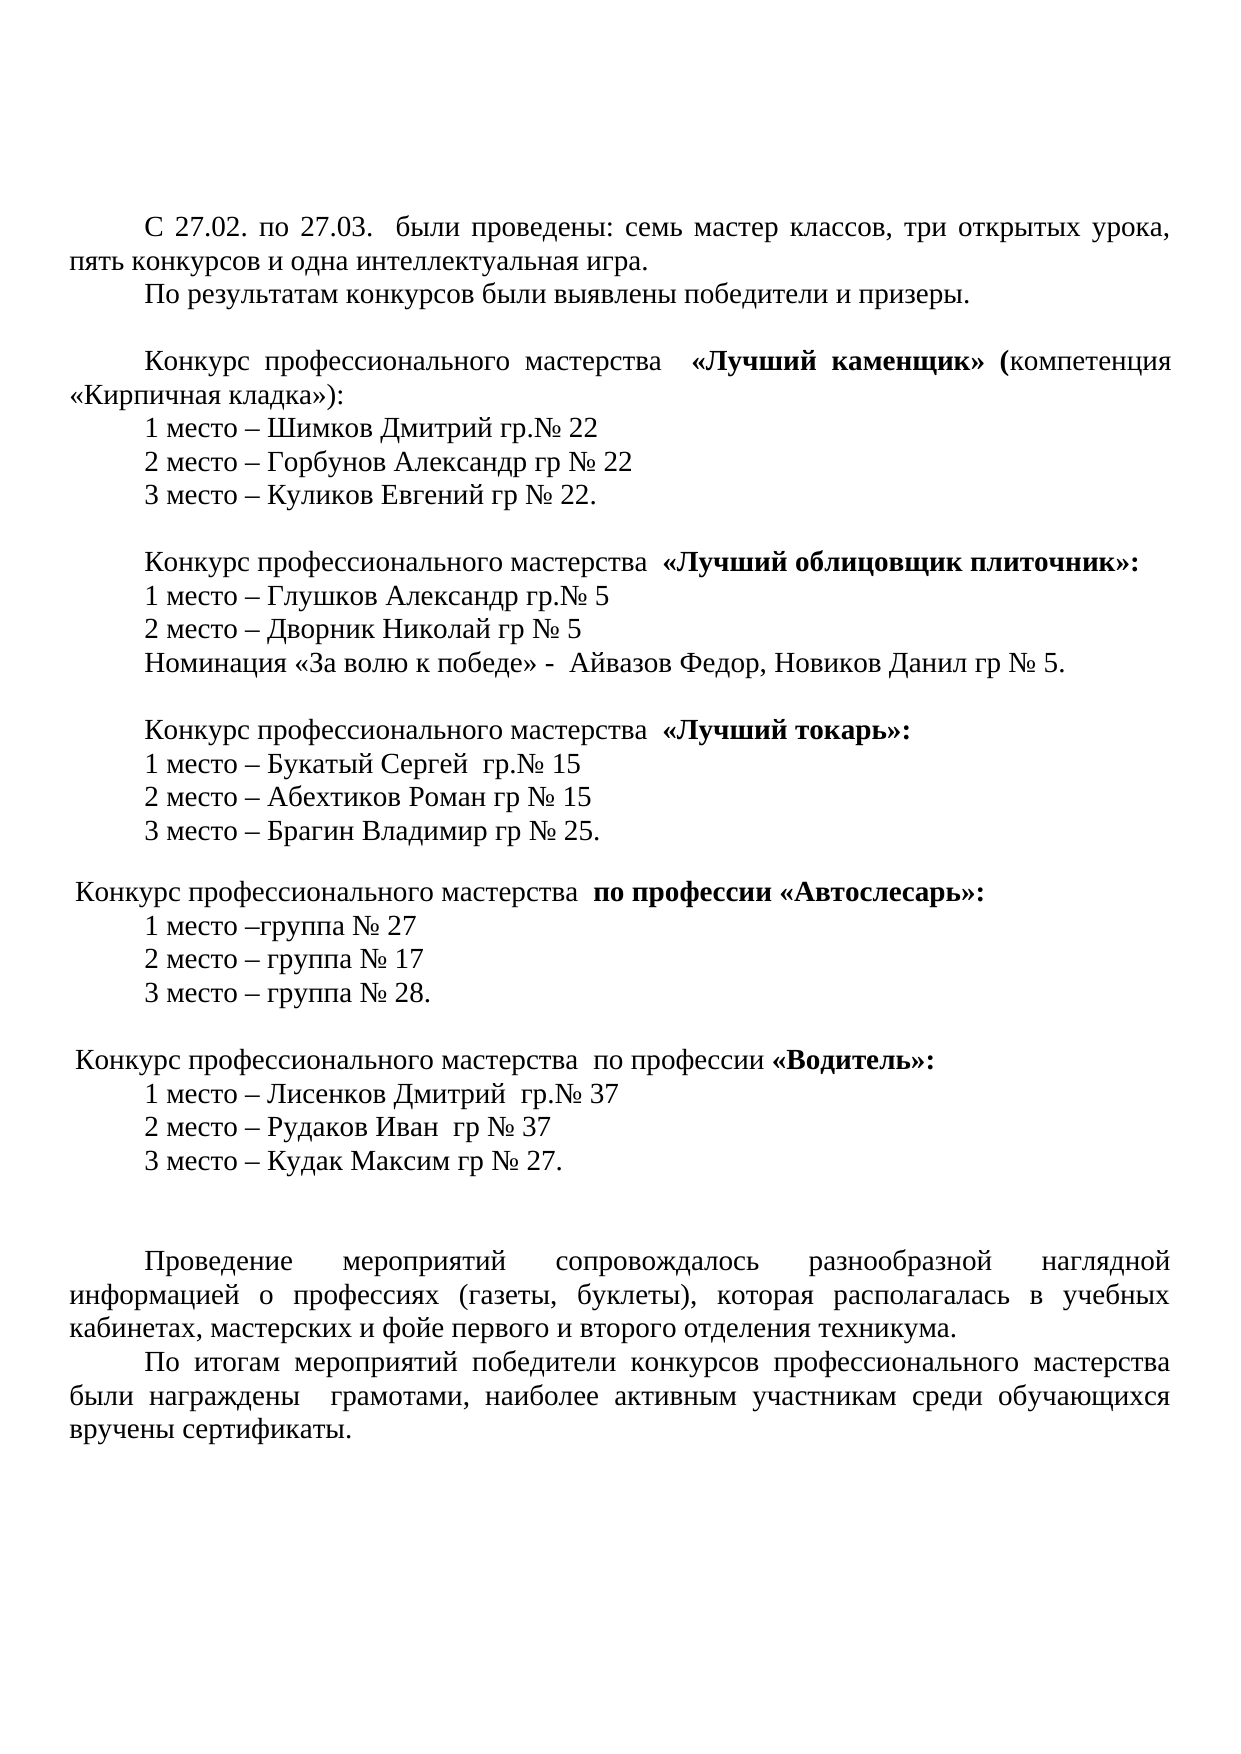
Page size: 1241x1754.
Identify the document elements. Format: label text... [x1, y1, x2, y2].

text 1 место – Лисенков Дмитрий гр.№ 37 [69, 1076, 1171, 1109]
text 1 место –группа № 27 [69, 908, 1171, 942]
text Проведение мероприятий сопровождалось разнообразной наглядной информацией о профессиях (газеты, буклеты), которая располагалась в учебных кабинетах, мастерских и фойе первого и второго отделения техникума. [69, 1243, 1171, 1344]
text По итогам мероприятий победители конкурсов профессионального мастерства были награждены грамотами, наиболее активным участникам среди обучающихся вручены сертификаты. [69, 1344, 1171, 1445]
text 2 место – Абехтиков Роман гр № 15 [69, 779, 1171, 813]
text 2 место – Рудаков Иван гр № 37 [69, 1109, 1171, 1143]
text 2 место – Горбунов Александр гр № 22 [69, 444, 1171, 477]
text 1 место – Шимков Дмитрий гр.№ 22 [69, 410, 1171, 444]
text 2 место – группа № 17 [69, 942, 1171, 975]
text 3 место – Куликов Евгений гр № 22. [69, 477, 1171, 511]
text Конкурс профессионального мастерства по профессии «Водитель»: [69, 1042, 1171, 1076]
text 1 место – Глушков Александр гр.№ 5 [69, 578, 1171, 612]
text 3 место – Кудак Максим гр № 27. [69, 1143, 1171, 1176]
text 3 место – группа № 28. [69, 975, 1171, 1009]
text Конкурс профессионального мастерства по профессии «Автослесарь»: [75, 874, 1165, 908]
text С 27.02. по 27.03. были проведены: семь мастер классов, три открытых урока, пять конкурсов и одна интеллектуальная игра. [69, 209, 1171, 276]
text 2 место – Дворник Николай гр № 5 [69, 612, 1171, 645]
text Конкурс профессионального мастерства «Лучший токарь»: [69, 712, 1171, 746]
text Номинация «За волю к победе» - Айвазов Федор, Новиков Данил гр № 5. [69, 645, 1171, 679]
text Конкурс профессионального мастерства «Лучший облицовщик плиточник»: [69, 544, 1171, 578]
text Конкурс профессионального мастерства «Лучший каменщик» (компетенция «Кирпичная кладка»): [69, 343, 1171, 410]
text 3 место – Брагин Владимир гр № 25. [69, 813, 1171, 846]
text По результатам конкурсов были выявлены победители и призеры. [69, 276, 1171, 310]
text 1 место – Букатый Сергей гр.№ 15 [69, 746, 1171, 779]
